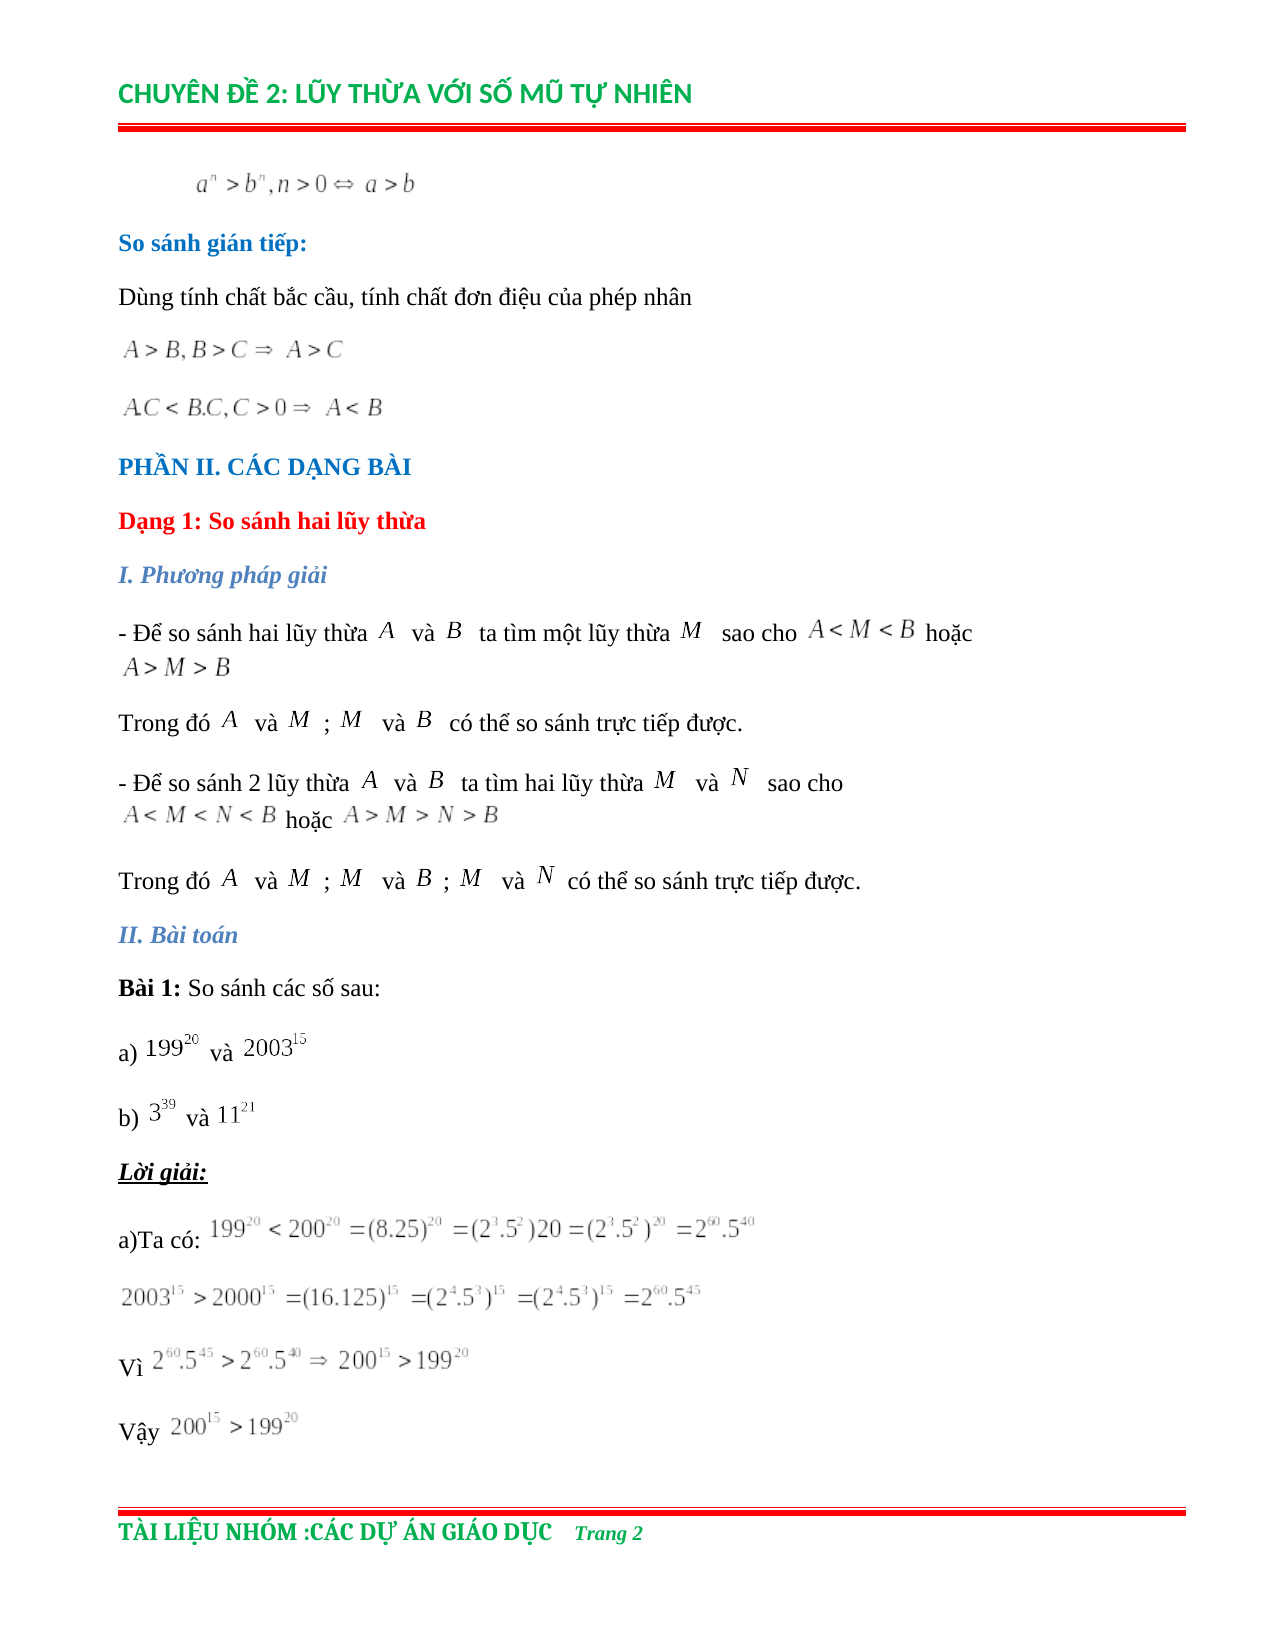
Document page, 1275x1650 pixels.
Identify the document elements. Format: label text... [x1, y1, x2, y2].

text II. Bài toán [118, 920, 991, 948]
text - Để so sánh 2 lũy thừa và ta tìm hai lũy thừa và sao cho hoặc [118, 761, 991, 834]
text b) và [118, 1092, 991, 1132]
text Trong đó và ; và ; và có thể so sánh trực tiếp được. [118, 859, 991, 894]
text Bài 1: So sánh các số sau: [118, 973, 991, 1002]
text a) và [118, 1027, 991, 1067]
text Vì [118, 1342, 991, 1381]
text a)Ta có: [118, 1211, 991, 1254]
text PHẦN II. CÁC DẠNG BÀI [118, 452, 991, 481]
text Trong đó và ; và có thể so sánh trực tiếp được. [118, 704, 991, 736]
text - Để so sánh hai lũy thừa và ta tìm một lũy thừa sao cho hoặc [118, 613, 991, 679]
text Dùng tính chất bắc cầu, tính chất đơn điệu của phép nhân [118, 282, 991, 311]
text Lời giải: [118, 1157, 991, 1186]
text Vậy [118, 1406, 991, 1446]
text So sánh gián tiếp: [118, 228, 991, 257]
text Dạng 1: So sánh hai lũy thừa [118, 506, 991, 534]
text I. Phương pháp giải [118, 560, 991, 588]
